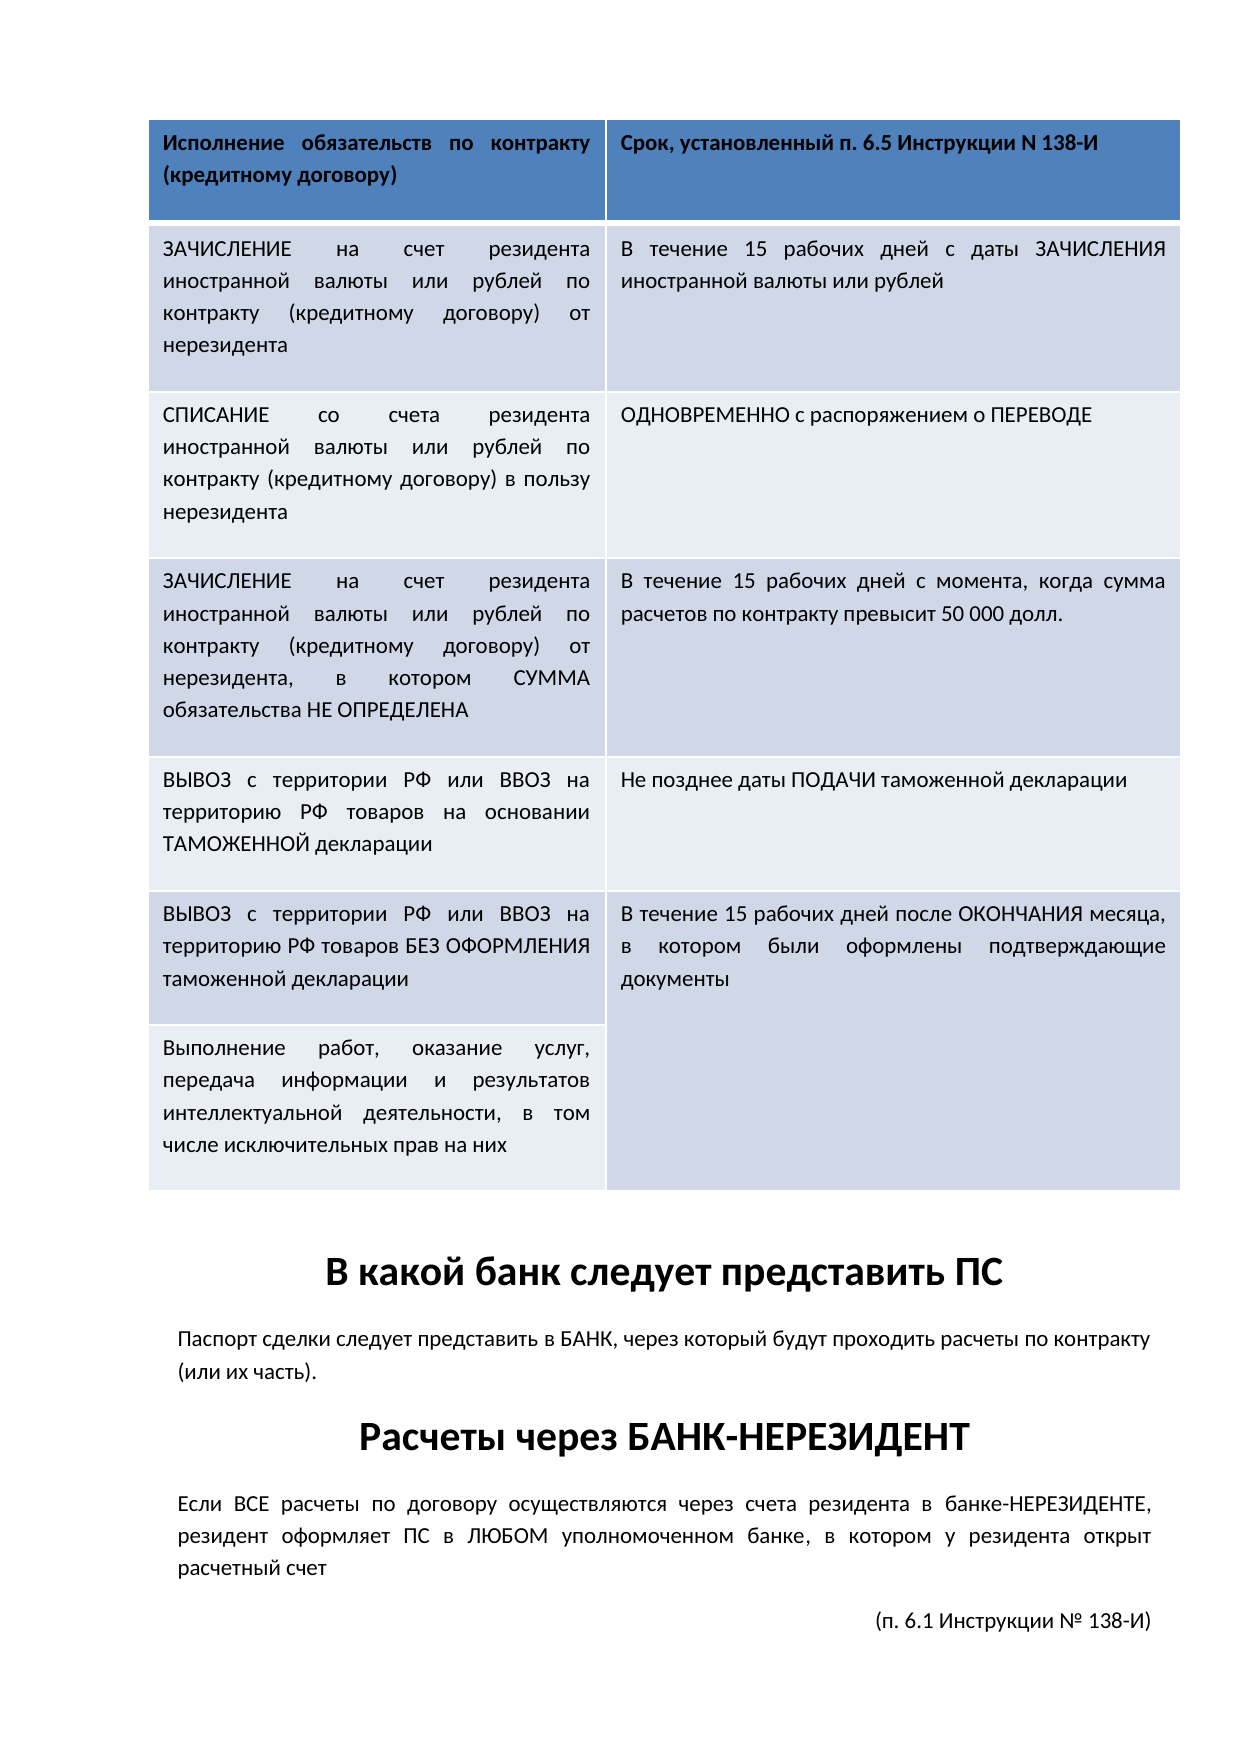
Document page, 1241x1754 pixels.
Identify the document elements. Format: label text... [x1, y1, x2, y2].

text Расчеты через БАНК-НЕРЕЗИДЕНТ [177, 1410, 1152, 1461]
table_cell В течение 15 рабочих дней с даты ЗАЧИСЛЕНИЯ иностранной валюты или рублей [607, 226, 1180, 391]
text Если ВСЕ расчеты по договору осуществляются через счета резидента в банке-НЕРЕЗИДЕНТЕ, резидент оформляет ПС в ЛЮБОМ уполномоченном банке, в котором у резидента открыт расчетный счет [177, 1489, 1152, 1581]
table_cell Выполнение работ, оказание услуг, передача информации и результатов интеллектуальной деятельности, в том числе исключительных прав на них [149, 1026, 605, 1190]
table_cell Не позднее даты ПОДАЧИ таможенной декларации [607, 758, 1180, 890]
table_cell ВЫВОЗ с территории РФ или ВВОЗ на территорию РФ товаров на основании ТАМОЖЕННОЙ декларации [149, 758, 605, 890]
table_cell ОДНОВРЕМЕННО с распоряжением о ПЕРЕВОДЕ [607, 393, 1180, 557]
text В какой банк следует представить ПС [177, 1245, 1152, 1296]
table_cell В течение 15 рабочих дней после ОКОНЧАНИЯ месяца, в котором были оформлены подтверждающие документы [607, 892, 1180, 1190]
table_header Срок, установленный п. 6.5 Инструкции N 138-И [607, 120, 1180, 220]
text Паспорт сделки следует представить в БАНК, через который будут проходить расчеты по контракту (или их часть). [177, 1324, 1152, 1385]
table_cell ЗАЧИСЛЕНИЕ на счет резидента иностранной валюты или рублей по контракту (кредитному договору) от нерезидента [149, 226, 605, 391]
table_header Исполнение обязательств по контракту (кредитному договору) [149, 120, 605, 220]
table_cell ВЫВОЗ с территории РФ или ВВОЗ на территорию РФ товаров БЕЗ ОФОРМЛЕНИЯ таможенной декларации [149, 892, 605, 1024]
table_cell ЗАЧИСЛЕНИЕ на счет резидента иностранной валюты или рублей по контракту (кредитному договору) от нерезидента, в котором СУММА обязательства НЕ ОПРЕДЕЛЕНА [149, 559, 605, 756]
table_cell СПИСАНИЕ со счета резидента иностранной валюты или рублей по контракту (кредитному договору) в пользу нерезидента [149, 393, 605, 557]
text (п. 6.1 Инструкции № 138-И) [177, 1606, 1152, 1634]
table_cell В течение 15 рабочих дней с момента, когда сумма расчетов по контракту превысит 50 000 долл. [607, 559, 1180, 756]
